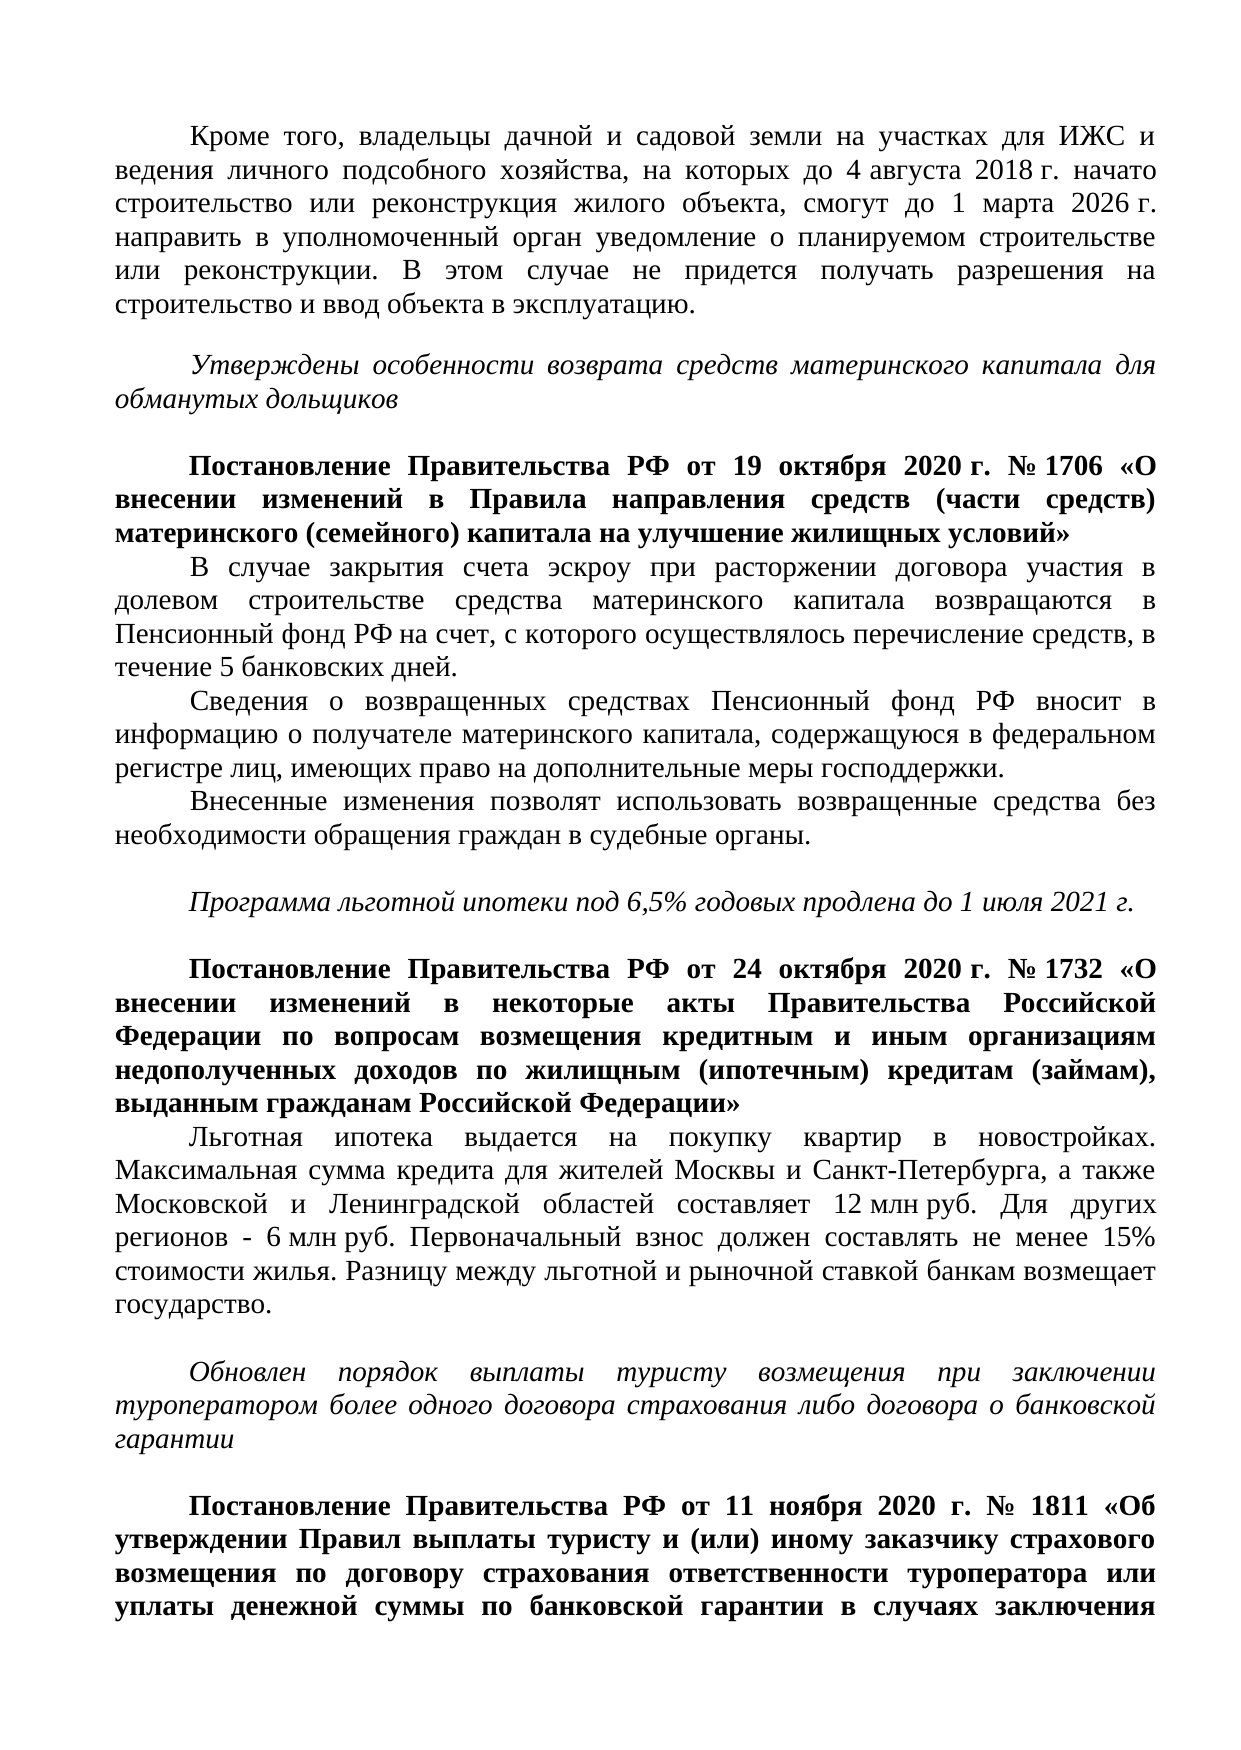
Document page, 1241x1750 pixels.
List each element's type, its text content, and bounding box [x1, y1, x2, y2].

text Программа льготной ипотеки под 6,5% годовых продлена до 1 июля 2021 г. [114, 884, 1157, 918]
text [114, 1488, 1157, 1622]
text Внесенные изменения позволят использовать возвращенные средства без необходимости обращения граждан в судебные органы. [114, 783, 1157, 851]
text Льготная ипотека выдается на покупку квартир в новостройках. Максимальная сумма кредита для жителей Москвы и Санкт-Петербурга, а также Московской и Ленинградской областей составляет 12 млн руб. Для других регионов - 6 млн руб. Первоначальный взнос должен составлять не менее 15% стоимости жилья. Разницу между льготной и рыночной ставкой банкам возмещает государство. [114, 1119, 1157, 1320]
text Утверждены особенности возврата средств материнского капитала для обманутых дольщиков [114, 347, 1157, 414]
text Постановление Правительства РФ от 24 октября 2020 г. № 1732 «О внесении изменений в некоторые акты Правительства Российской Федерации по вопросам возмещения кредитным и иным организациям недополученных доходов по жилищным (ипотечным) кредитам (займам), выданным гражданам Российской Федерации» [114, 951, 1157, 1119]
text Постановление Правительства РФ от 19 октября 2020 г. № 1706 «О внесении изменений в Правила направления средств (части средств) материнского (семейного) капитала на улучшение жилищных условий» [114, 448, 1157, 549]
text Сведения о возвращенных средствах Пенсионный фонд РФ вносит в информацию о получателе материнского капитала, содержащуюся в федеральном регистре лиц, имеющих право на дополнительные меры господдержки. [114, 683, 1157, 783]
text Кроме того, владельцы дачной и садовой земли на участках для ИЖС и ведения личного подсобного хозяйства, на которых до 4 августа 2018 г. начато строительство или реконструкция жилого объекта, смогут до 1 марта 2026 г. направить в уполномоченный орган уведомление о планируемом строительстве или реконструкции. В этом случае не придется получать разрешения на строительство и ввод объекта в эксплуатацию. [114, 118, 1157, 319]
text В случае закрытия счета эскроу при расторжении договора участия в долевом строительстве средства материнского капитала возвращаются в Пенсионный фонд РФ на счет, с которого осуществлялось перечисление средств, в течение 5 банковских дней. [114, 549, 1157, 683]
text Обновлен порядок выплаты туристу возмещения при заключении туроператором более одного договора страхования либо договора о банковской гарантии [114, 1354, 1157, 1454]
